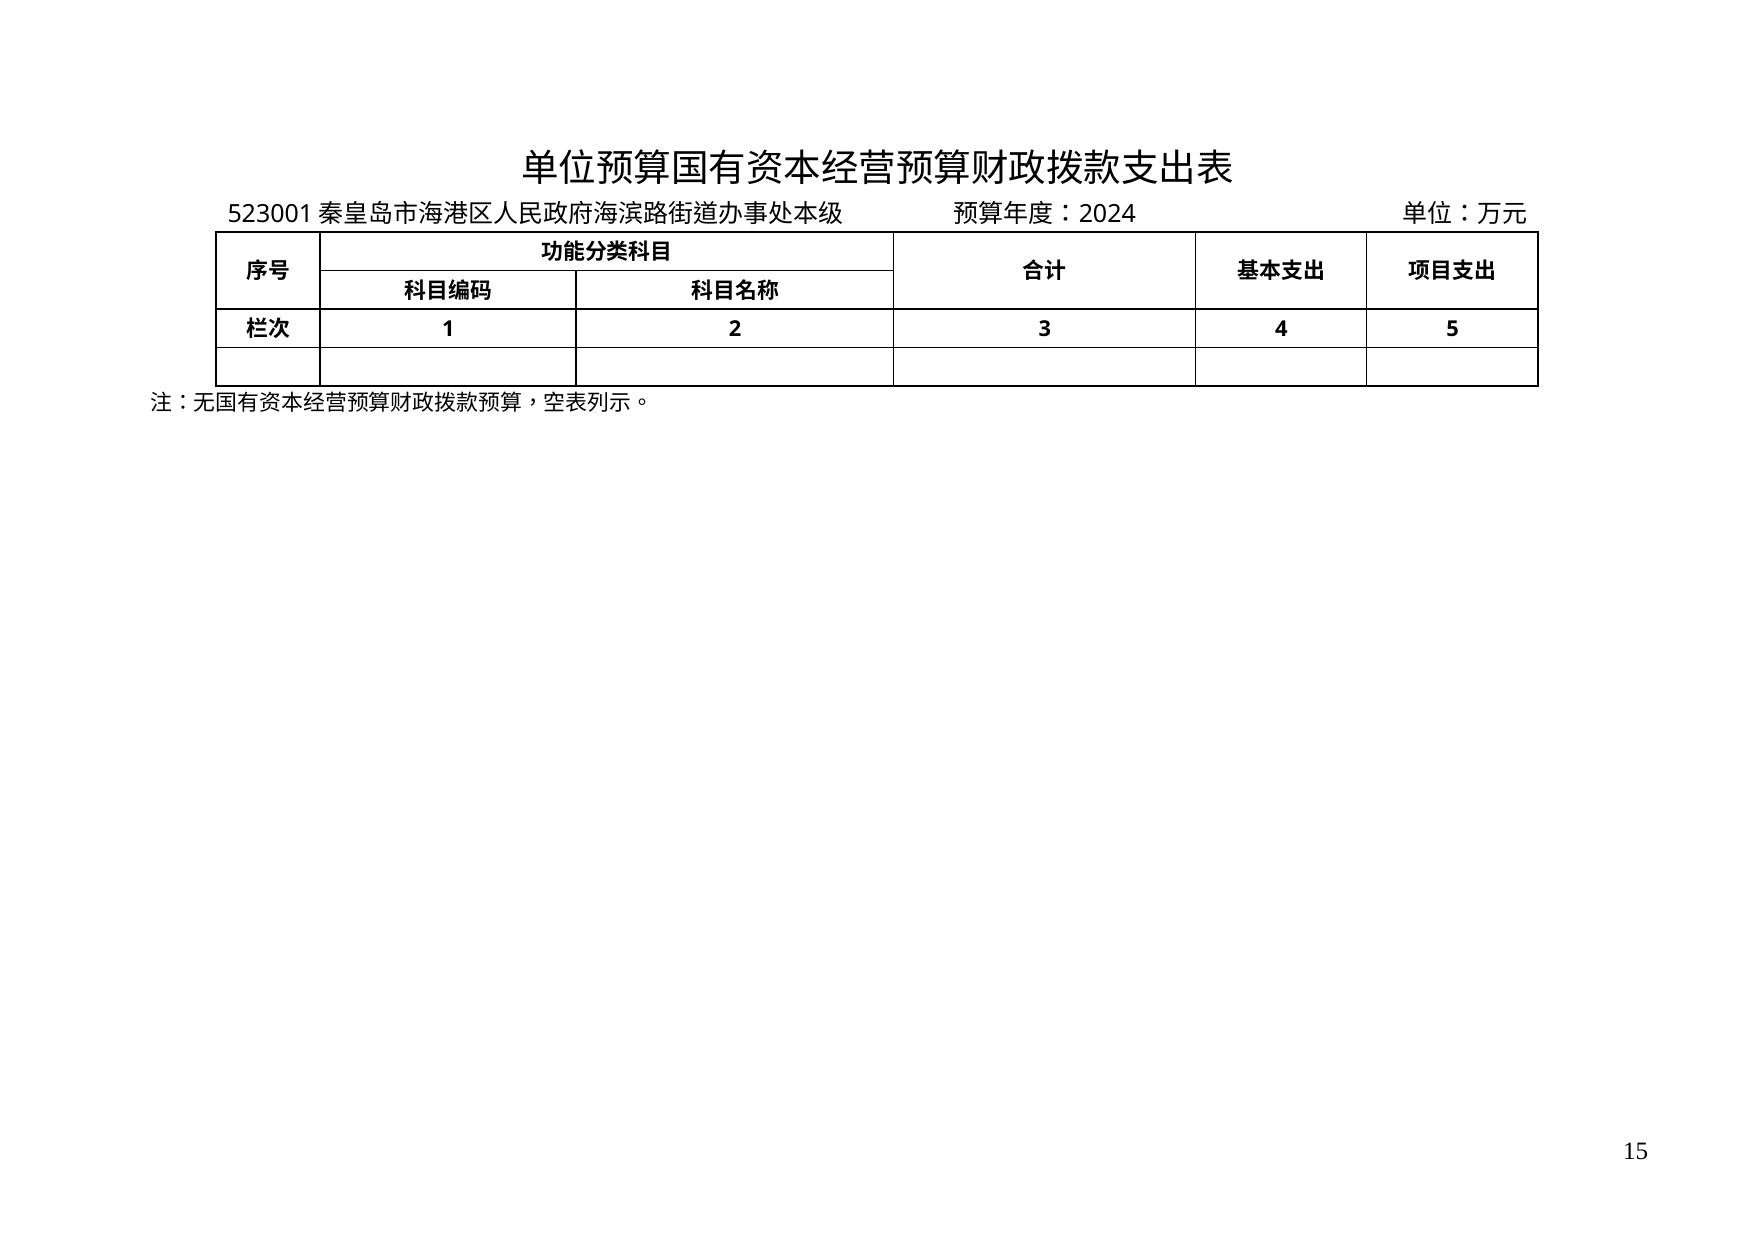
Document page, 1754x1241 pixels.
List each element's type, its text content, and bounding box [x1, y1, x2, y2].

table_cell 序号 [217, 233, 319, 308]
table_header 单位：万元 [1196, 195, 1537, 231]
table_cell 基本支出 [1196, 233, 1366, 308]
table_cell 合计 [894, 233, 1195, 308]
table_cell [894, 348, 1195, 385]
table_cell 2 [577, 310, 893, 347]
table_cell 3 [894, 310, 1195, 347]
table_cell [1196, 348, 1366, 385]
table_header 预算年度：2024 [894, 195, 1195, 231]
table_cell [321, 348, 575, 385]
table_cell 项目支出 [1367, 233, 1537, 308]
table_cell 5 [1367, 310, 1537, 347]
table_cell 4 [1196, 310, 1366, 347]
table_cell 科目名称 [577, 271, 893, 308]
table_cell [217, 348, 319, 385]
table_cell 功能分类科目 [321, 233, 893, 270]
table_header 523001秦皇岛市海港区人民政府海滨路街道办事处本级 [217, 195, 893, 231]
table_cell 科目编码 [321, 271, 575, 308]
table_cell [1367, 348, 1537, 385]
text 注：无国有资本经营预算财政拨款预算，空表列示。 [106, 387, 1648, 416]
text 单位预算国有资本经营预算财政拨款支出表 [106, 142, 1648, 193]
table_cell 1 [321, 310, 575, 347]
table_cell 栏次 [217, 310, 319, 347]
table_cell [577, 348, 893, 385]
